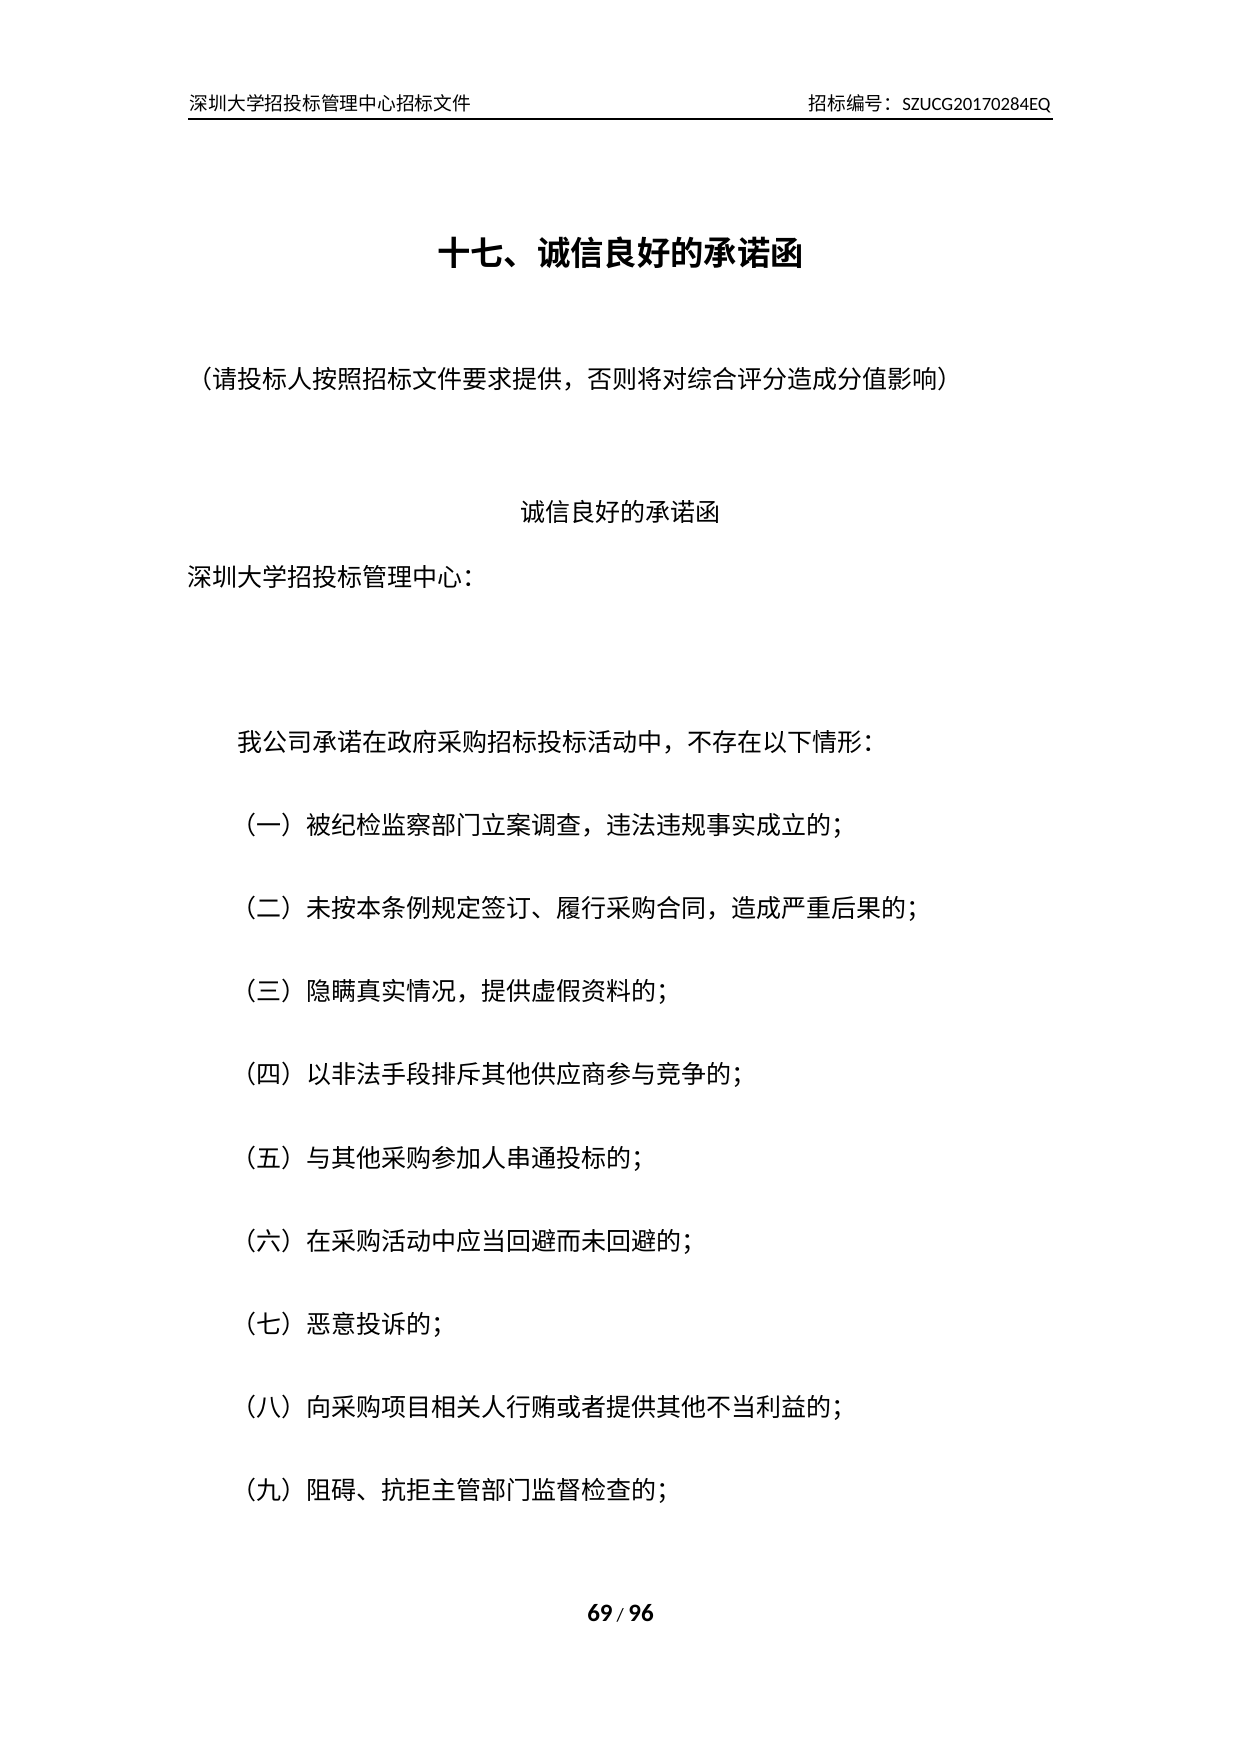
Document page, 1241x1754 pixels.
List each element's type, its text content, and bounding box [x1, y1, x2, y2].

text （五）与其他采购参加人串通投标的； [231, 1124, 1053, 1189]
text （七）恶意投诉的； [231, 1290, 1053, 1355]
text （请投标人按照招标文件要求提供，否则将对综合评分造成分值影响） [187, 345, 1053, 410]
text （二）未按本条例规定签订、履行采购合同，造成严重后果的； [231, 874, 1053, 939]
text （八）向采购项目相关人行贿或者提供其他不当利益的； [231, 1373, 1053, 1438]
subtitle 十七、诚信良好的承诺函 [187, 218, 1053, 283]
text （九）阻碍、抗拒主管部门监督检查的； [231, 1456, 1053, 1521]
text （三）隐瞒真实情况，提供虚假资料的； [231, 957, 1053, 1022]
text 我公司承诺在政府采购招标投标活动中，不存在以下情形： [187, 708, 1053, 773]
text 诚信良好的承诺函 [187, 478, 1053, 543]
text （一）被纪检监察部门立案调查，违法违规事实成立的； [231, 791, 1053, 856]
text （四）以非法手段排斥其他供应商参与竞争的； [231, 1041, 1053, 1106]
text （六）在采购活动中应当回避而未回避的； [231, 1207, 1053, 1272]
text 深圳大学招投标管理中心： [187, 543, 1053, 608]
